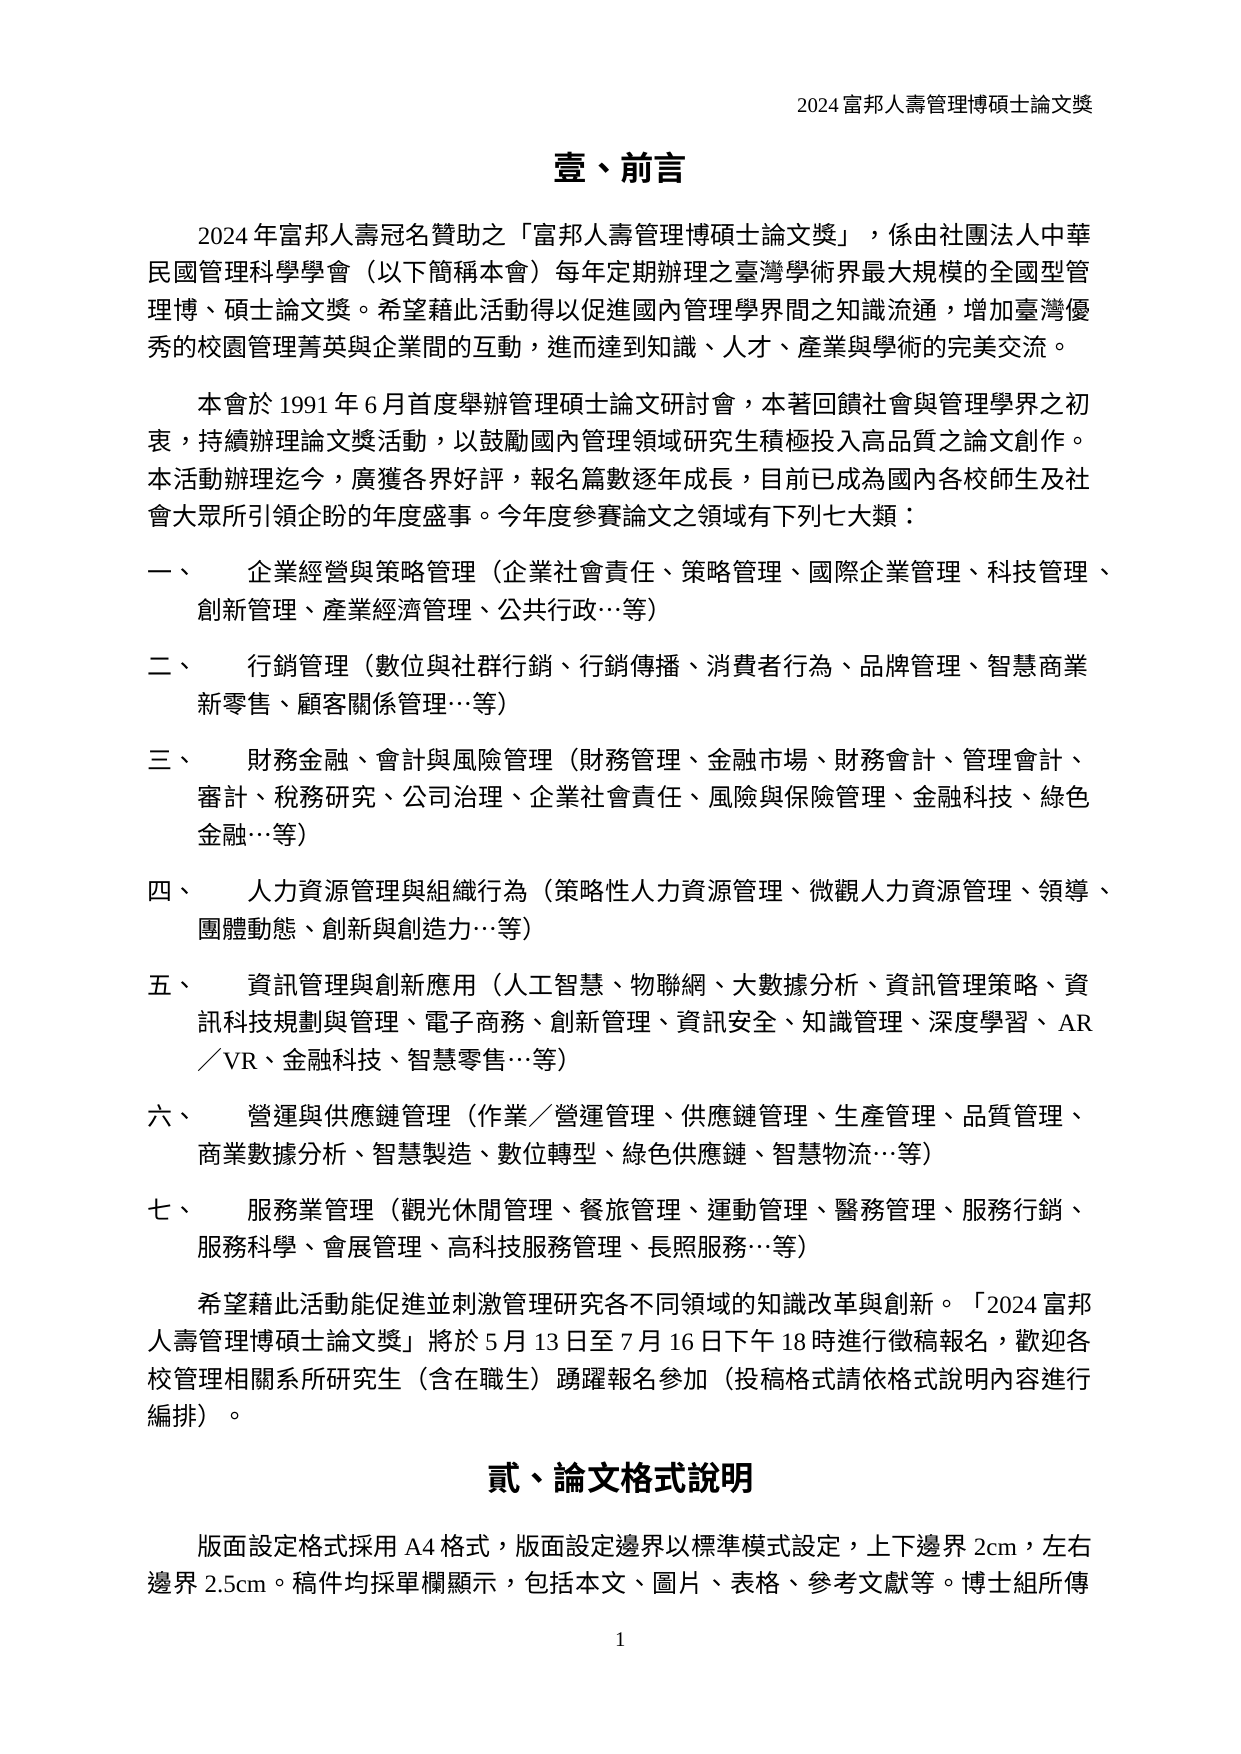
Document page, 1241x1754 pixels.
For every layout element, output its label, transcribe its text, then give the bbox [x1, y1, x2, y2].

text 希望藉此活動能促進並刺激管理研究各不同領域的知識改革與創新。「2024富邦人壽管理博碩士論文獎」將於5月13日至7月16日下午18時進行徵稿報名，歡迎各校管理相關系所研究生（含在職生）踴躍報名參加（投稿格式請依格式說明內容進行編排）。 [148, 1283, 1092, 1433]
text 貳、論文格式說明 [148, 1452, 1092, 1500]
list 人力資源管理與組織行為（策略性人力資源管理、微觀人力資源管理、領導、團體動態、創新與創造力…等） [148, 871, 1092, 946]
list 營運與供應鏈管理（作業／營運管理、供應鏈管理、生產管理、品質管理、商業數據分析、智慧製造、數位轉型、綠色供應鏈、智慧物流…等） [148, 1096, 1092, 1171]
text 壹、前言 [148, 141, 1092, 190]
list 財務金融、會計與風險管理（財務管理、金融市場、財務會計、管理會計、審計、稅務研究、公司治理、企業社會責任、風險與保險管理、金融科技、綠色金融…等） [148, 740, 1092, 852]
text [148, 1525, 1092, 1600]
list 服務業管理（觀光休閒管理、餐旅管理、運動管理、醫務管理、服務行銷、服務科學、會展管理、高科技服務管理、長照服務…等） [148, 1190, 1092, 1265]
text 2024年富邦人壽冠名贊助之「富邦人壽管理博碩士論文獎」，係由社團法人中華民國管理科學學會（以下簡稱本會）每年定期辦理之臺灣學術界最大規模的全國型管理博、碩士論文獎。希望藉此活動得以促進國內管理學界間之知識流通，增加臺灣優秀的校園管理菁英與企業間的互動，進而達到知識、人才、產業與學術的完美交流。 [148, 215, 1092, 365]
list 行銷管理（數位與社群行銷、行銷傳播、消費者行為、品牌管理、智慧商業新零售、顧客關係管理…等） [148, 646, 1092, 721]
list 資訊管理與創新應用（人工智慧、物聯網、大數據分析、資訊管理策略、資訊科技規劃與管理、電子商務、創新管理、資訊安全、知識管理、深度學習、AR／VR、金融科技、智慧零售…等） [148, 965, 1092, 1077]
text 本會於1991年6月首度舉辦管理碩士論文研討會，本著回饋社會與管理學界之初衷，持續辦理論文獎活動，以鼓勵國內管理領域研究生積極投入高品質之論文創作。本活動辦理迄今，廣獲各界好評，報名篇數逐年成長，目前已成為國內各校師生及社會大眾所引領企盼的年度盛事。今年度參賽論文之領域有下列七大類： [148, 383, 1092, 533]
list 企業經營與策略管理（企業社會責任、策略管理、國際企業管理、科技管理、創新管理、產業經濟管理、公共行政…等） [148, 552, 1092, 627]
